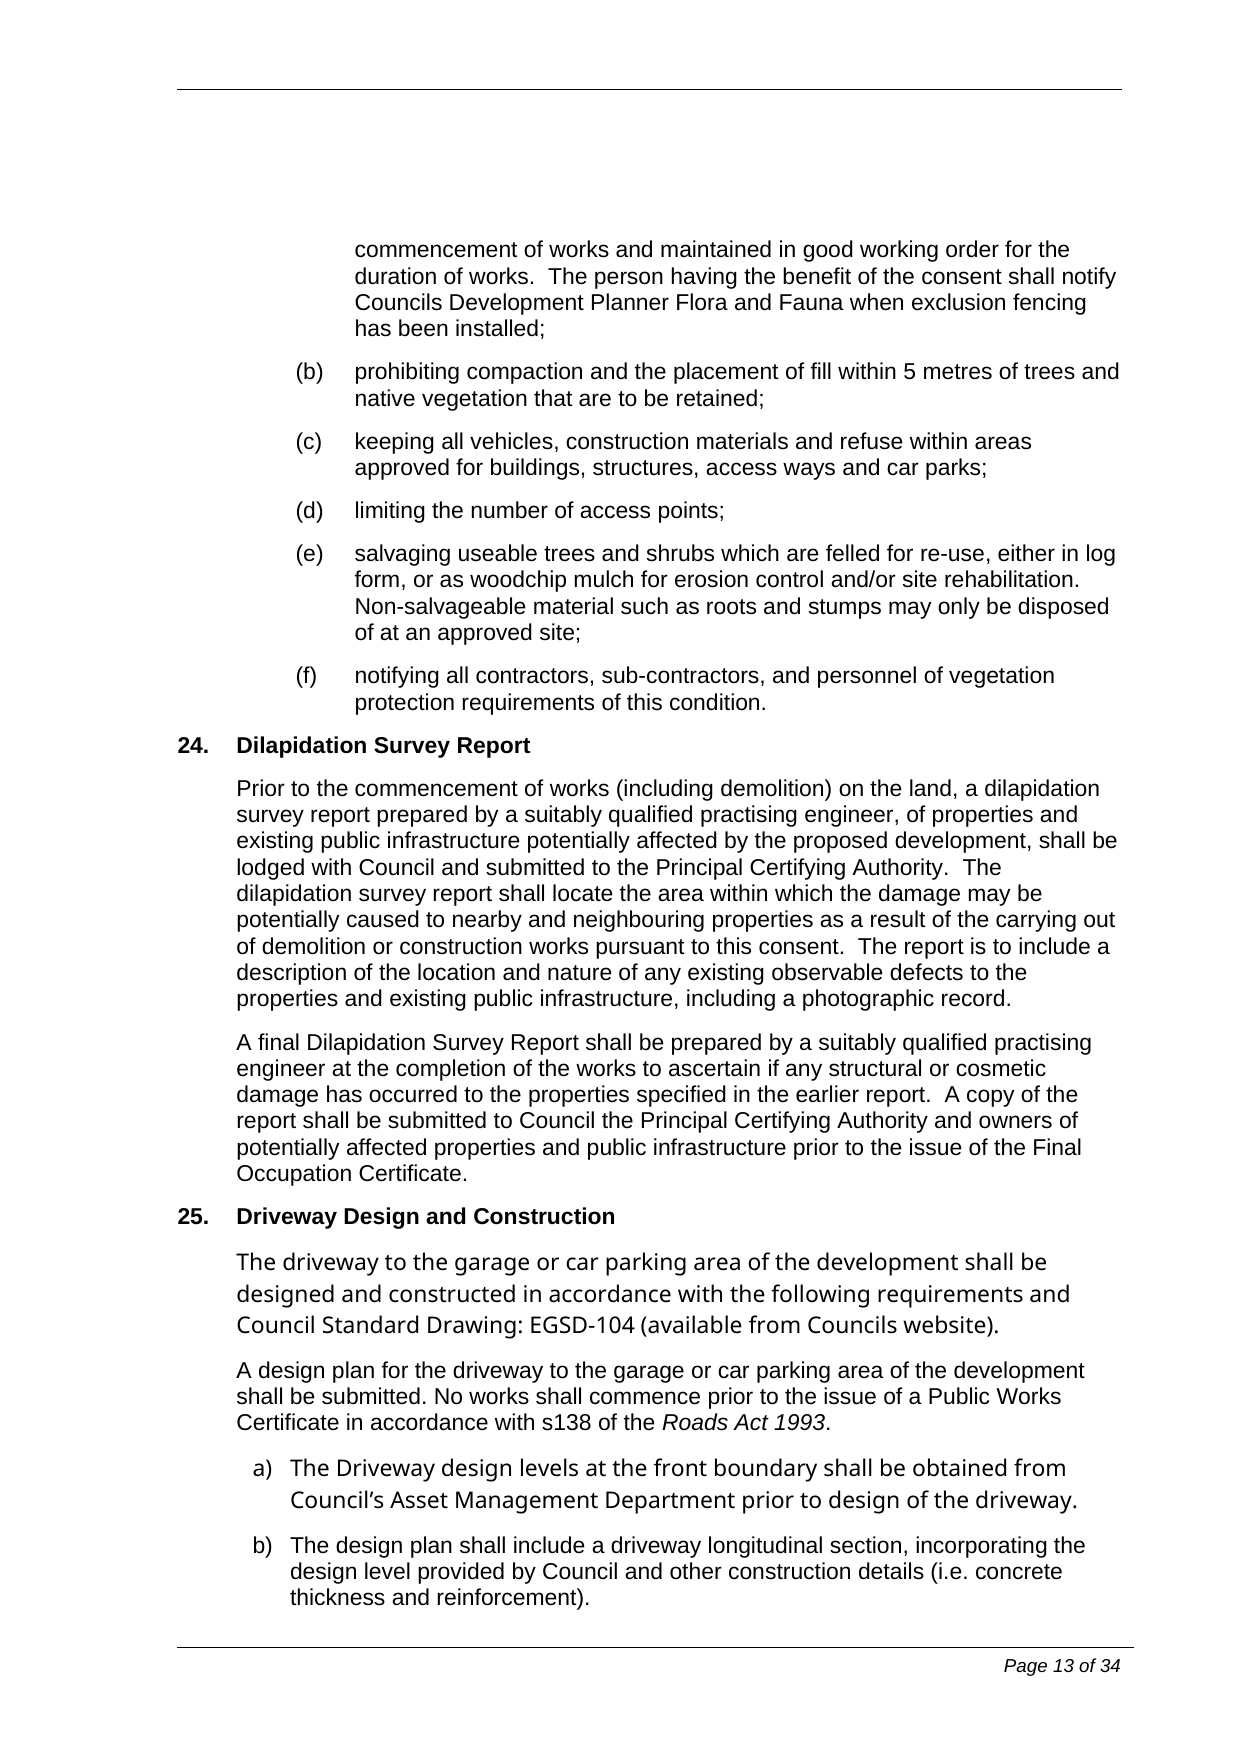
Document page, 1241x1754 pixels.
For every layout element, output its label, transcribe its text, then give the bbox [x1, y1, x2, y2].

text (c) keeping all vehicles, construction materials and refuse within areas approved for buildings, structures, access ways and car parks; [295, 428, 1122, 480]
text The driveway to the garage or car parking area of the development shall be designed and constructed in accordance with the following requirements and Council Standard Drawing: EGSD-104 (available from Councils website). [236, 1246, 1122, 1340]
text (d) limiting the number of access points; [295, 497, 1122, 523]
text (f) notifying all contractors, sub-contractors, and personnel of vegetation protection requirements of this condition. [295, 662, 1122, 715]
text (e) salvaging useable trees and shrubs which are felled for re-use, either in log form, or as woodchip mulch for erosion control and/or site rehabilitation. Non-salvageable material such as roots and stumps may only be disposed of at an approved site; [295, 540, 1122, 646]
text A final Dilapidation Survey Report shall be prepared by a suitably qualified practising engineer at the completion of the works to ascertain if any structural or cosmetic damage has occurred to the properties specified in the earlier report. A copy of the report shall be submitted to Council the Principal Certifying Authority and owners of potentially affected properties and public infrastructure prior to the issue of the Final Occupation Certificate. [236, 1028, 1122, 1187]
subtitle 24. Dilapidation Survey Report [177, 732, 1122, 758]
text A design plan for the driveway to the garage or car parking area of the development shall be submitted. No works shall commence prior to the issue of a Public Works Certificate in accordance with s138 of the Roads Act 1993. [236, 1357, 1122, 1436]
text (b) prohibiting compaction and the placement of fill within 5 metres of trees and native vegetation that are to be retained; [295, 358, 1122, 411]
list The Driveway design levels at the front boundary shall be obtained from Council’s Asset Management Department prior to design of the driveway. [252, 1452, 1122, 1515]
subtitle Driveway Design and Construction [177, 1203, 1122, 1229]
list The design plan shall include a driveway longitudinal section, incorporating the design level provided by Council and other construction details (i.e. concrete thickness and reinforcement). [252, 1532, 1122, 1611]
text Prior to the commencement of works (including demolition) on the land, a dilapidation survey report prepared by a suitably qualified practising engineer, of properties and existing public infrastructure potentially affected by the proposed development, shall be lodged with Council and submitted to the Principal Certifying Authority. The dilapidation survey report shall locate the area within which the damage may be potentially caused to nearby and neighbouring properties as a result of the carrying out of demolition or construction works pursuant to this consent. The report is to include a description of the location and nature of any existing observable defects to the properties and existing public infrastructure, including a photographic record. [236, 774, 1122, 1012]
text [295, 236, 1122, 342]
